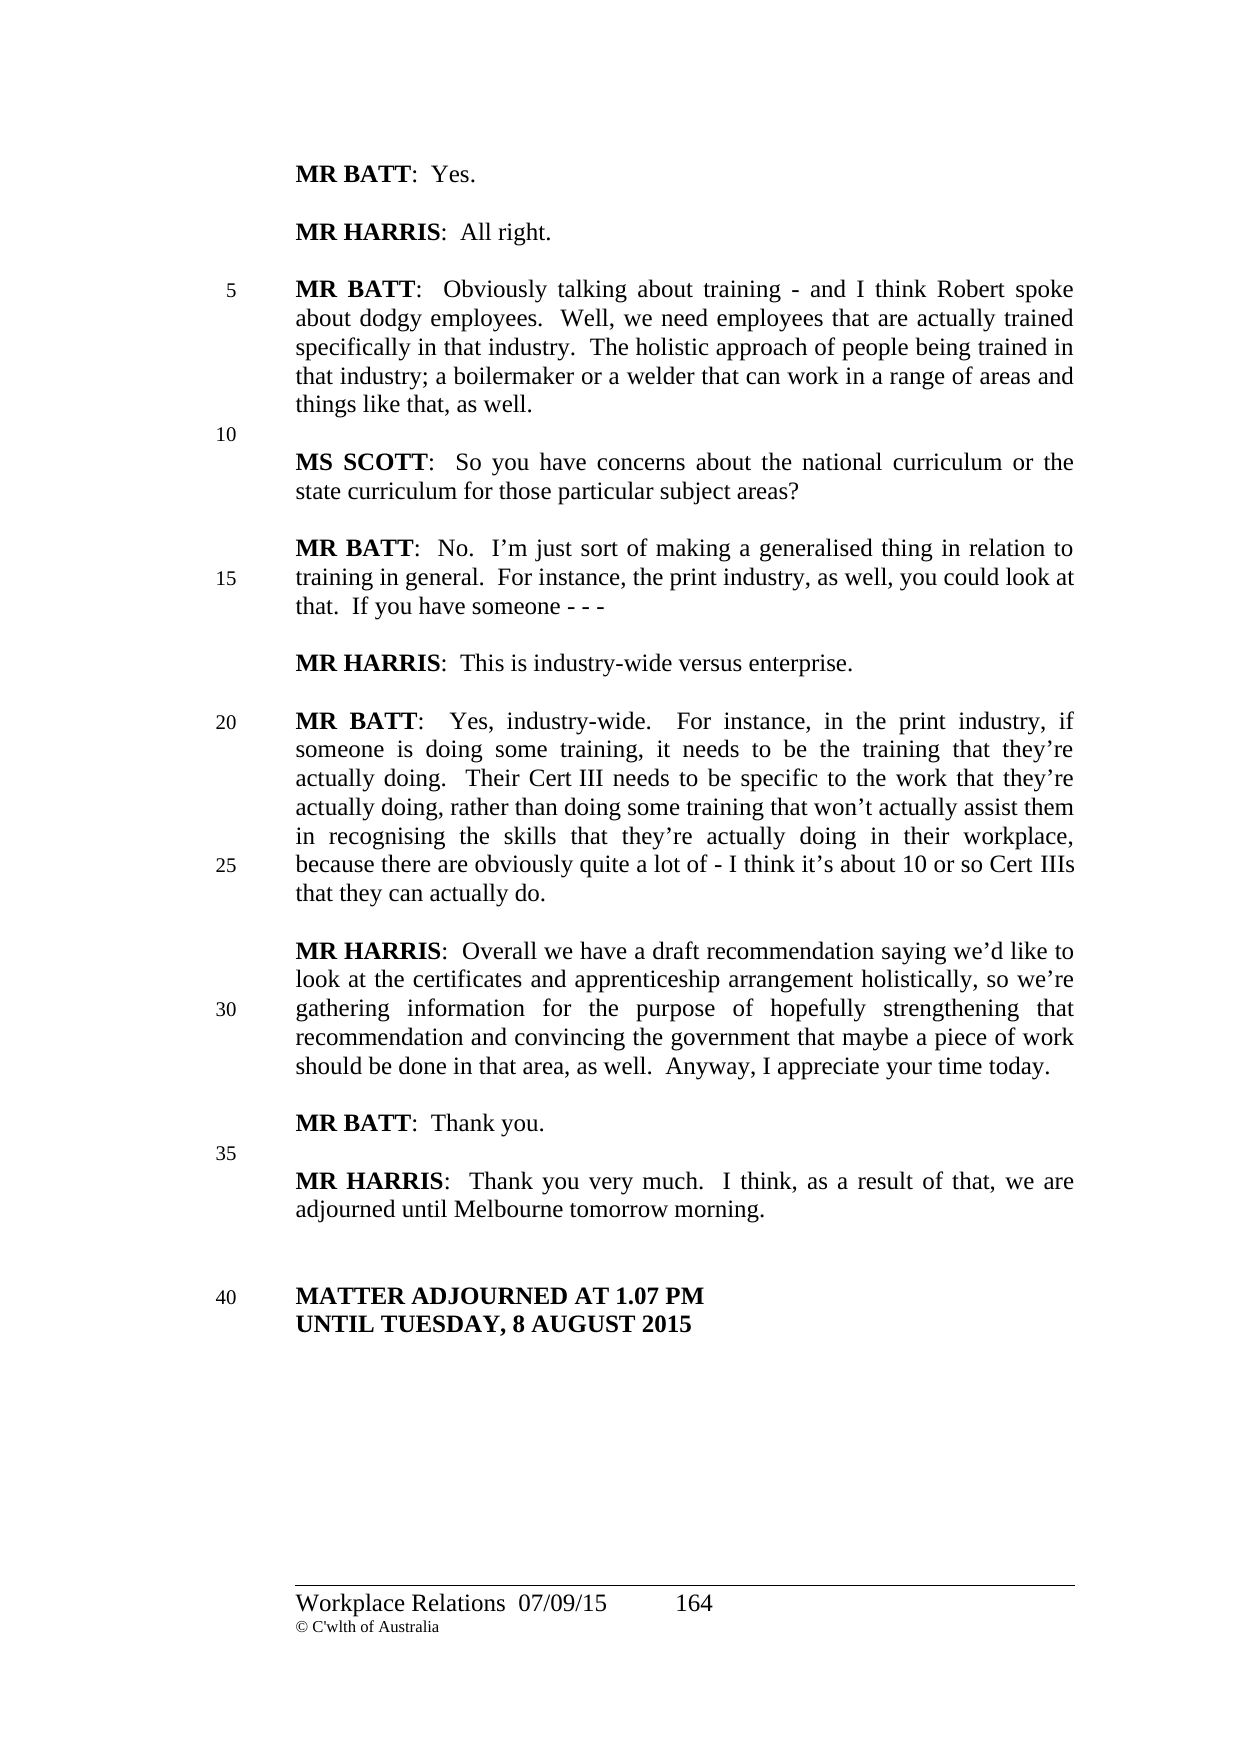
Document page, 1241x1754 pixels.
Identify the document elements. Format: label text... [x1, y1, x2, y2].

text MATTER ADJOURNED AT 1.07 PM [295, 1281, 1075, 1309]
text MR HARRIS: Overall we have a draft recommendation saying we’d like to look at the certificates and apprenticeship arrangement holistically, so we’re gathering information for the purpose of hopefully strengthening that recommendation and convincing the government that maybe a piece of work should be done in that area, as well. Anyway, I appreciate your time today. [295, 936, 1075, 1079]
text MS SCOTT: So you have concerns about the national curriculum or the state curriculum for those particular subject areas? [295, 447, 1075, 504]
text MR BATT: Yes. [295, 159, 1075, 188]
text MR HARRIS: All right. [295, 217, 1075, 246]
text UNTIL TUESDAY, 8 AUGUST 2015 [295, 1309, 1075, 1338]
text MR BATT: No. I’m just sort of making a generalised thing in relation to training in general. For instance, the print industry, as well, you could look at that. If you have someone - - - [295, 533, 1075, 619]
text MR BATT: Yes, industry-wide. For instance, in the print industry, if someone is doing some training, it needs to be the training that they’re actually doing. Their Cert III needs to be specific to the work that they’re actually doing, rather than doing some training that won’t actually assist them in recognising the skills that they’re actually doing in their workplace, because there are obviously quite a lot of - I think it’s about 10 or so Cert IIIs that they can actually do. [295, 706, 1075, 907]
text MR HARRIS: Thank you very much. I think, as a result of that, we are adjourned until Melbourne tomorrow morning. [295, 1166, 1075, 1223]
text MR HARRIS: This is industry-wide versus enterprise. [295, 648, 1075, 677]
text MR BATT: Obviously talking about training - and I think Robert spoke about dodgy employees. Well, we need employees that are actually trained specifically in that industry. The holistic approach of people being trained in that industry; a boilermaker or a welder that can work in a range of areas and things like that, as well. [295, 274, 1075, 418]
text MR BATT: Thank you. [295, 1108, 1075, 1137]
